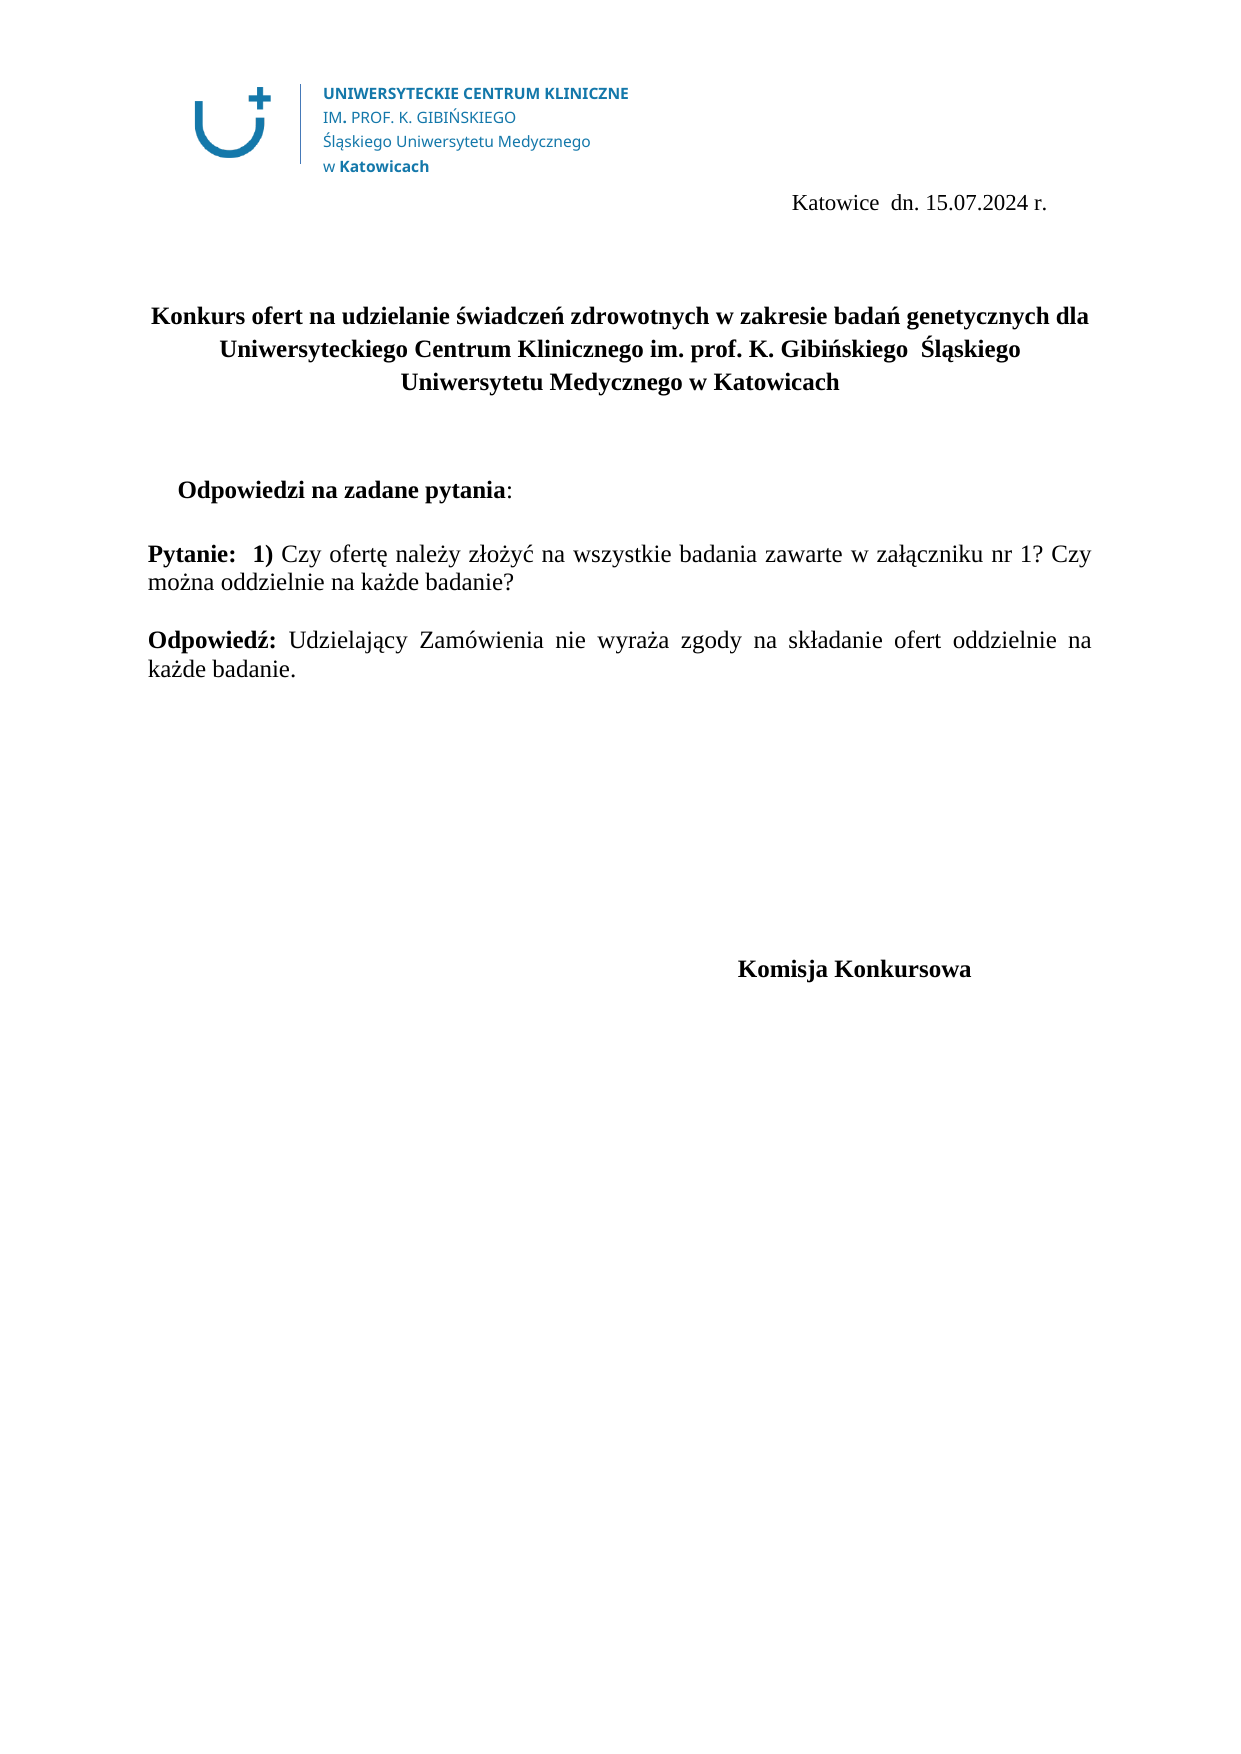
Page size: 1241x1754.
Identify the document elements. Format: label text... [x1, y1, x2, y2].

text Konkurs ofert na udzielanie świadczeń zdrowotnych w zakresie badań genetycznych dla Uniwersyteckiego Centrum Klinicznego im. prof. K. Gibińskiego Śląskiego Uniwersytetu Medycznego w Katowicach [148, 301, 1092, 396]
text Pytanie: 1) Czy ofertę należy złożyć na wszystkie badania zawarte w załączniku nr 1? Czy można oddzielnie na każde badanie? [148, 539, 1092, 596]
text Odpowiedź: Udzielający Zamówienia nie wyraża zgody na składanie ofert oddzielnie na każde badanie. [148, 625, 1092, 682]
picture [194, 87, 271, 158]
text Komisja Konkursowa [325, 954, 1092, 983]
text Odpowiedzi na zadane pytania: [177, 475, 1092, 503]
